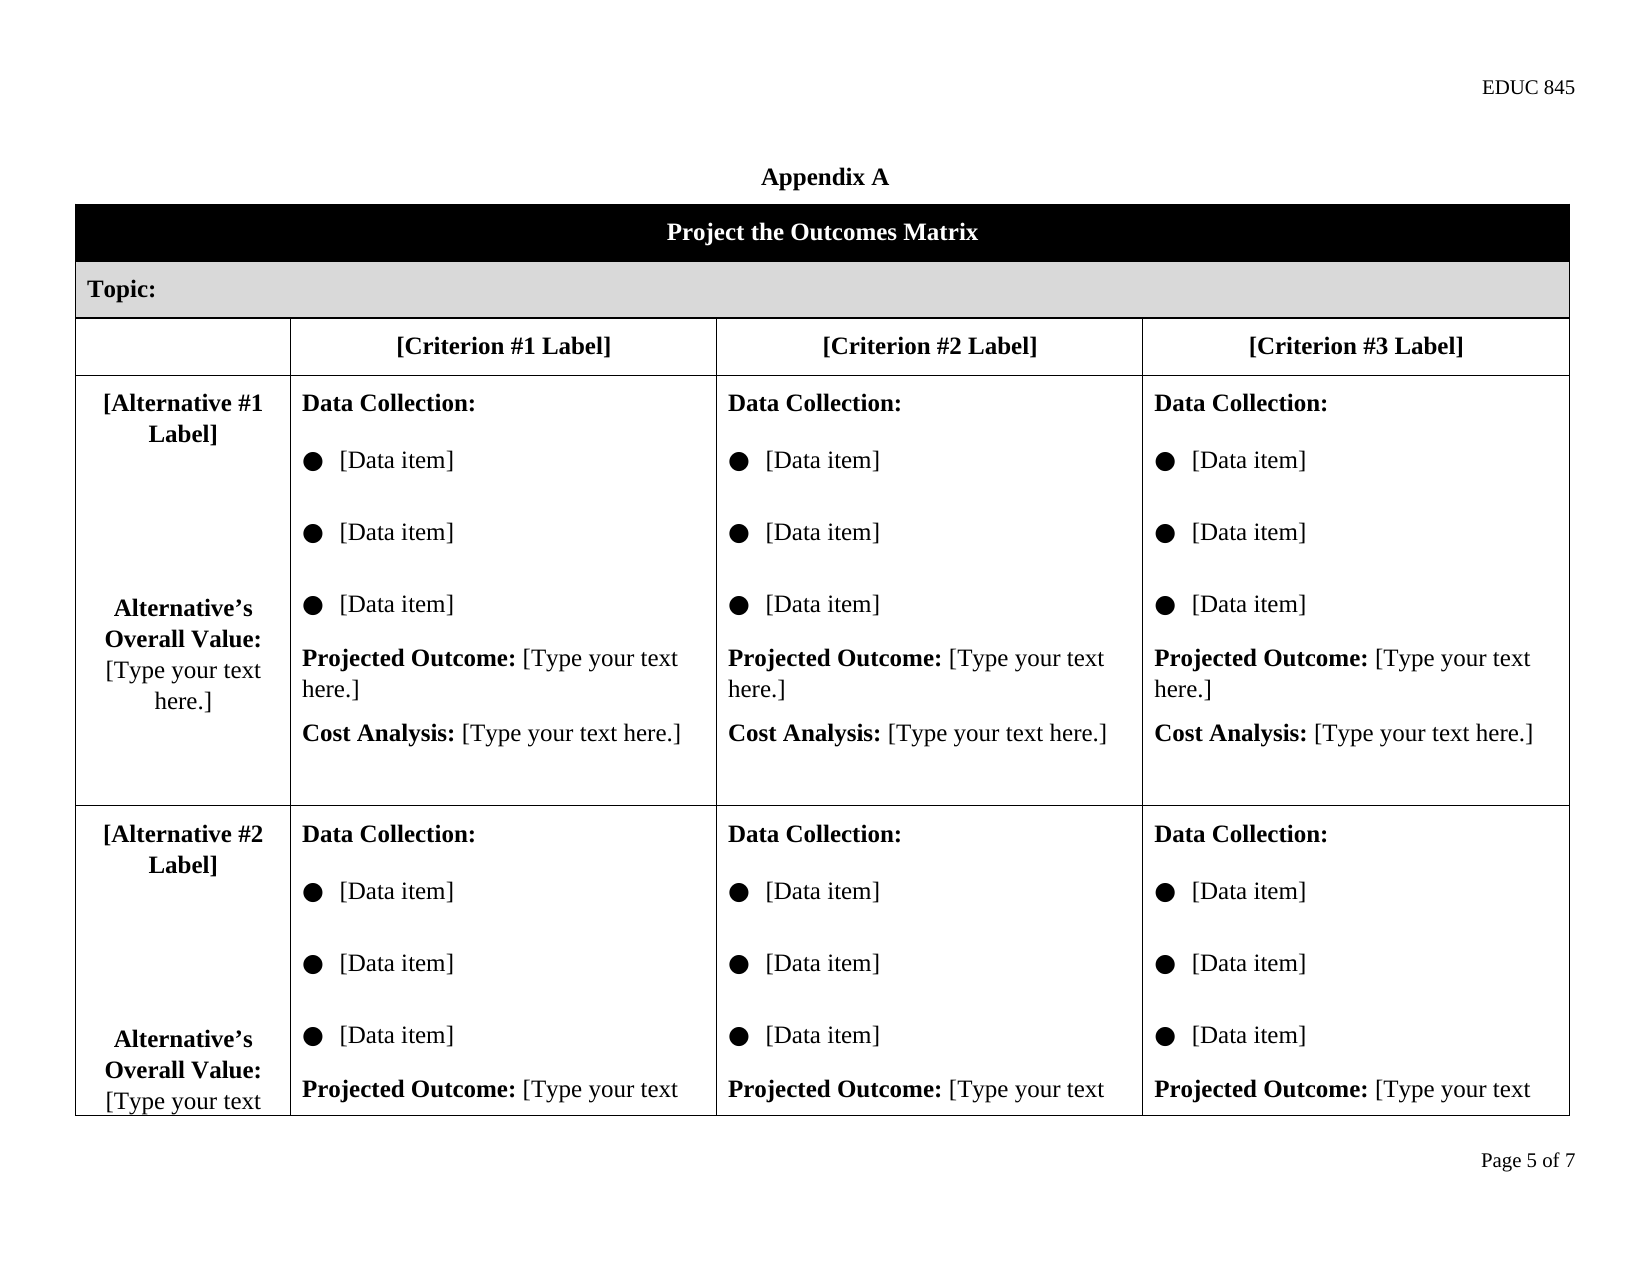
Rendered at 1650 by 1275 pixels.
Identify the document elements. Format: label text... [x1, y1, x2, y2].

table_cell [76, 806, 290, 1115]
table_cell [1143, 806, 1569, 1115]
table_cell Data Collection: [Data item] [Data item] [Data item] Projected Outcome: [Type your text here.] Cost Analysis: [Type your text here.] [1143, 376, 1569, 805]
table_cell [Criterion #2 Label] [717, 319, 1142, 374]
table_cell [291, 806, 716, 1115]
text Appendix A [75, 162, 1575, 191]
table_cell Data Collection: [Data item] [Data item] [Data item] Projected Outcome: [Type your text here.] Cost Analysis: [Type your text here.] [717, 376, 1142, 805]
table_cell [76, 319, 290, 374]
table_cell [Alternative #1 Label] Alternative’s Overall Value: [Type your text here.] [76, 376, 290, 805]
table_cell Data Collection: [Data item] [Data item] [Data item] Projected Outcome: [Type your text here.] Cost Analysis: [Type your text here.] [291, 376, 716, 805]
table_header Project the Outcomes Matrix [76, 205, 1569, 261]
table_cell [Criterion #3 Label] [1143, 319, 1569, 374]
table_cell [717, 806, 1142, 1115]
table_cell [Criterion #1 Label] [291, 319, 716, 374]
table_cell Topic: [76, 262, 1569, 317]
